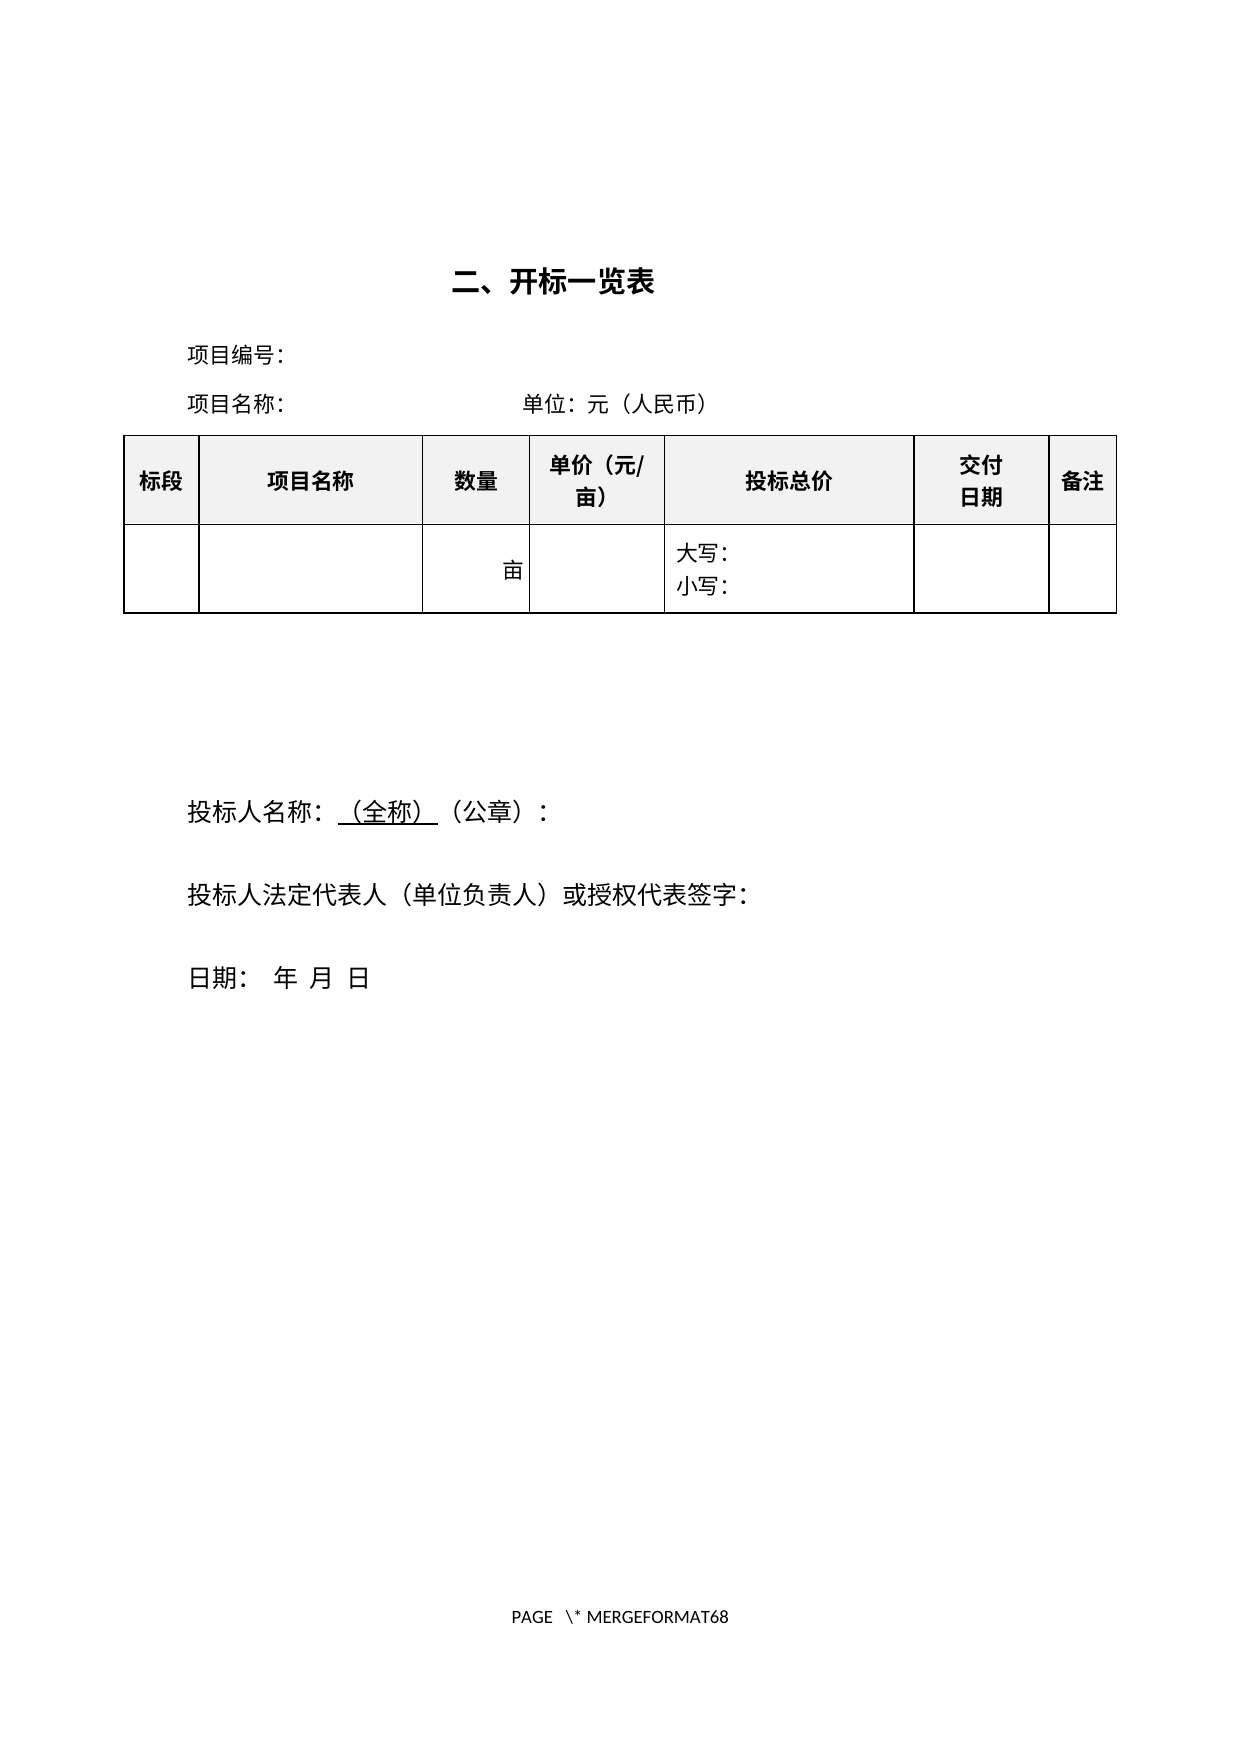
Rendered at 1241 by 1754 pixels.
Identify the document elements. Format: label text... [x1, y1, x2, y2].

table_header 标段 [125, 436, 198, 523]
table_cell [1050, 525, 1116, 612]
text 二、开标一览表 [187, 247, 1053, 312]
table_header 备注 [1050, 436, 1116, 523]
text 投标人名称：（全称）（公章）： [187, 778, 1053, 843]
table_header 投标总价 [665, 436, 913, 523]
table_header 数量 [423, 436, 529, 523]
table_cell [125, 525, 198, 612]
text 投标人法定代表人（单位负责人）或授权代表签字： [187, 861, 1053, 926]
text 日期： 年 月 日 [187, 944, 1053, 1009]
table_header 单价（元/亩） [530, 436, 664, 523]
text 项目名称： 单位：元（人民币） [187, 386, 1053, 419]
table_cell [530, 525, 664, 612]
table_header 交付 日期 [915, 436, 1048, 523]
table_header 项目名称 [200, 436, 422, 523]
text 项目编号： [187, 338, 1053, 371]
table_cell [200, 525, 422, 612]
table_cell 大写： 小写： [665, 525, 913, 612]
table_cell [915, 525, 1048, 612]
table_cell 亩 [423, 525, 529, 612]
